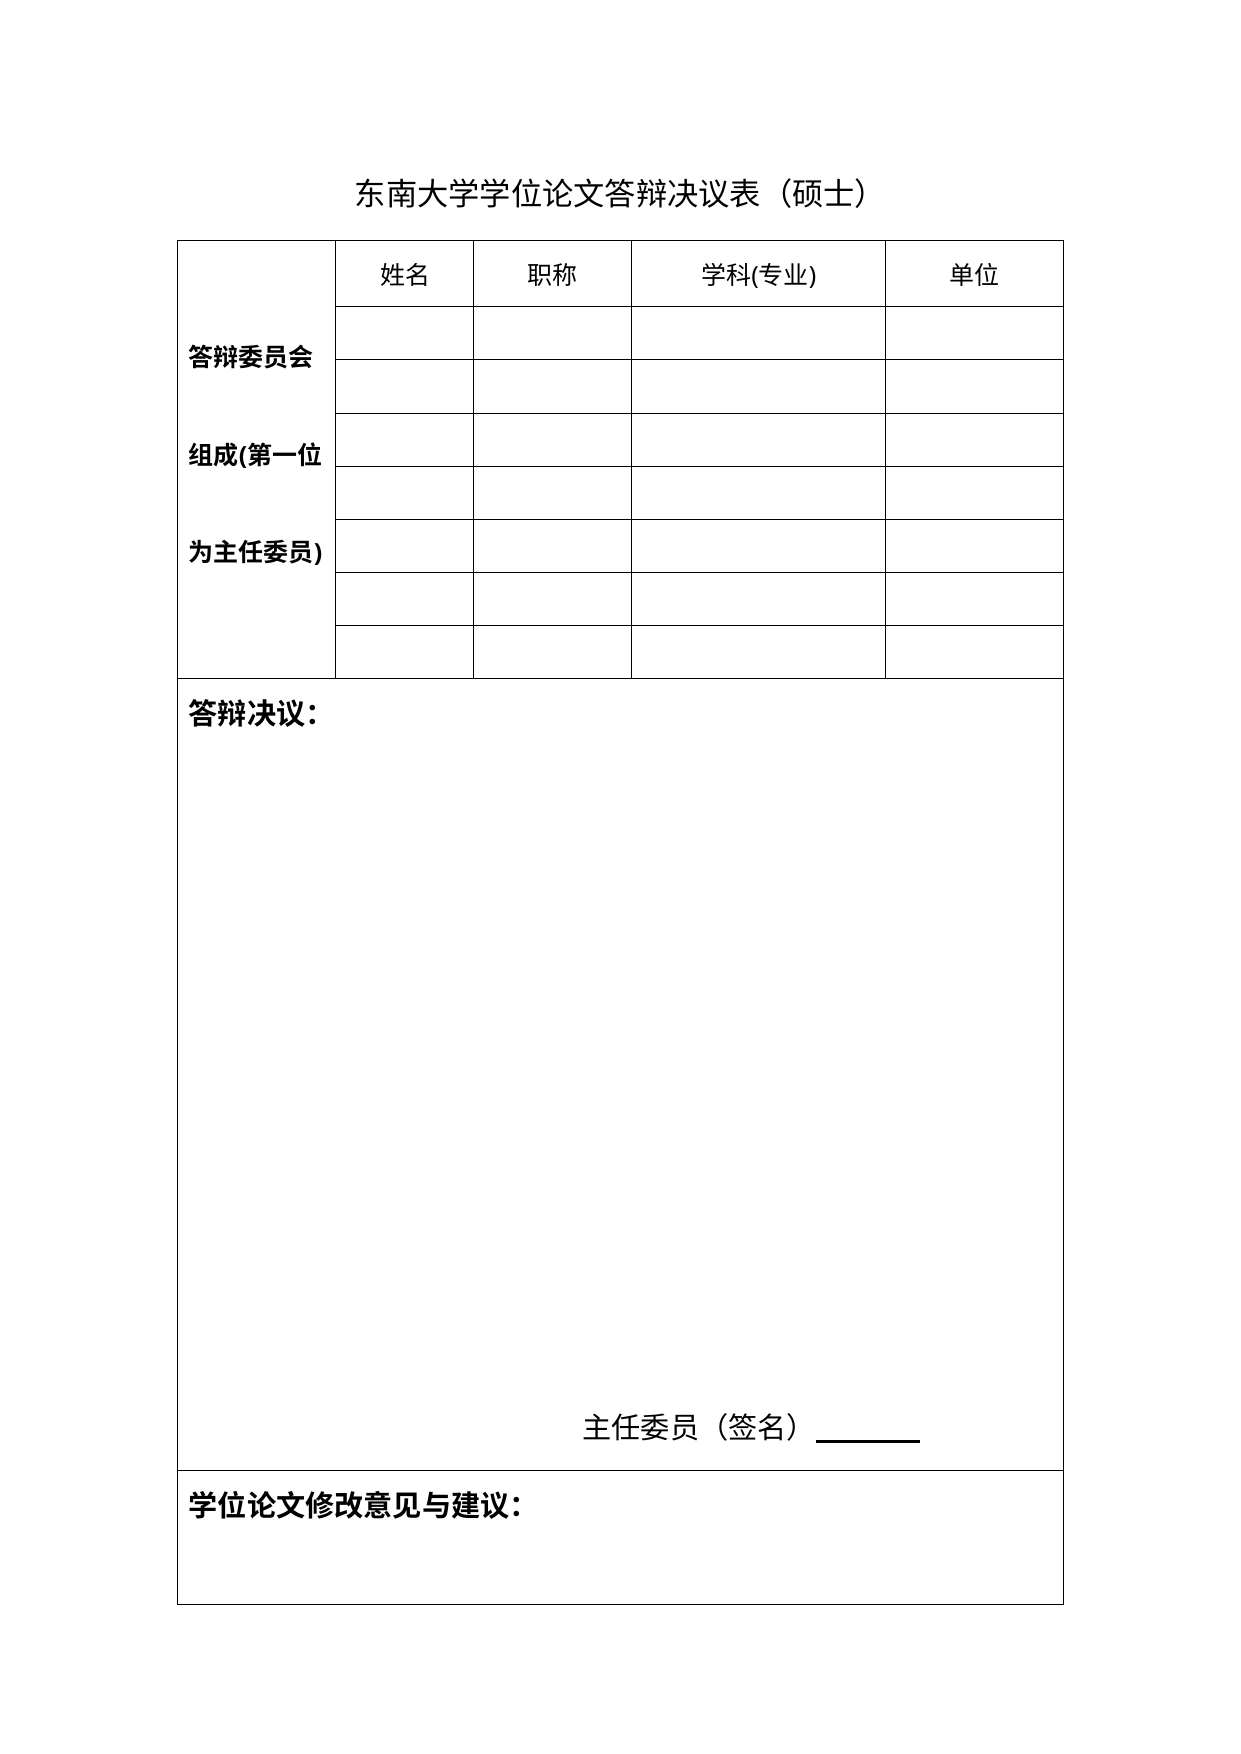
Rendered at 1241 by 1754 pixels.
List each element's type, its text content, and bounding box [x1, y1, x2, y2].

table_cell [336, 414, 473, 466]
table_cell [632, 307, 885, 359]
table_cell [336, 573, 473, 625]
table_cell [336, 520, 473, 572]
table_cell [886, 307, 1063, 359]
table_cell [336, 626, 473, 678]
table_cell [886, 414, 1063, 466]
table_cell [632, 467, 885, 519]
table_cell [886, 573, 1063, 625]
table_cell [474, 520, 631, 572]
table_cell [474, 467, 631, 519]
table_cell 姓名 [336, 241, 473, 306]
table_cell [886, 467, 1063, 519]
table_cell [336, 307, 473, 359]
table_cell [474, 307, 631, 359]
table_header 东南大学学位论文答辩决议表（硕士） [177, 143, 1063, 240]
table_cell [336, 360, 473, 412]
table_cell [336, 467, 473, 519]
table_cell 学位论文修改意见与建议： [178, 1471, 1063, 1604]
table_cell [886, 520, 1063, 572]
table_cell [632, 573, 885, 625]
table_cell [474, 573, 631, 625]
table_cell [886, 626, 1063, 678]
table_cell [474, 360, 631, 412]
table_cell 职称 [474, 241, 631, 306]
table_cell [632, 626, 885, 678]
table_cell 答辩委员会组成(第一位为主任委员) [178, 241, 335, 678]
table_cell [474, 414, 631, 466]
table_cell [632, 520, 885, 572]
table_cell [632, 360, 885, 412]
table_cell 学科(专业) [632, 241, 885, 306]
table_cell 答辩决议： 主任委员（签名） [178, 679, 1063, 1470]
table_cell [632, 414, 885, 466]
table_cell [886, 360, 1063, 412]
table_cell 单位 [886, 241, 1063, 306]
table_cell [474, 626, 631, 678]
